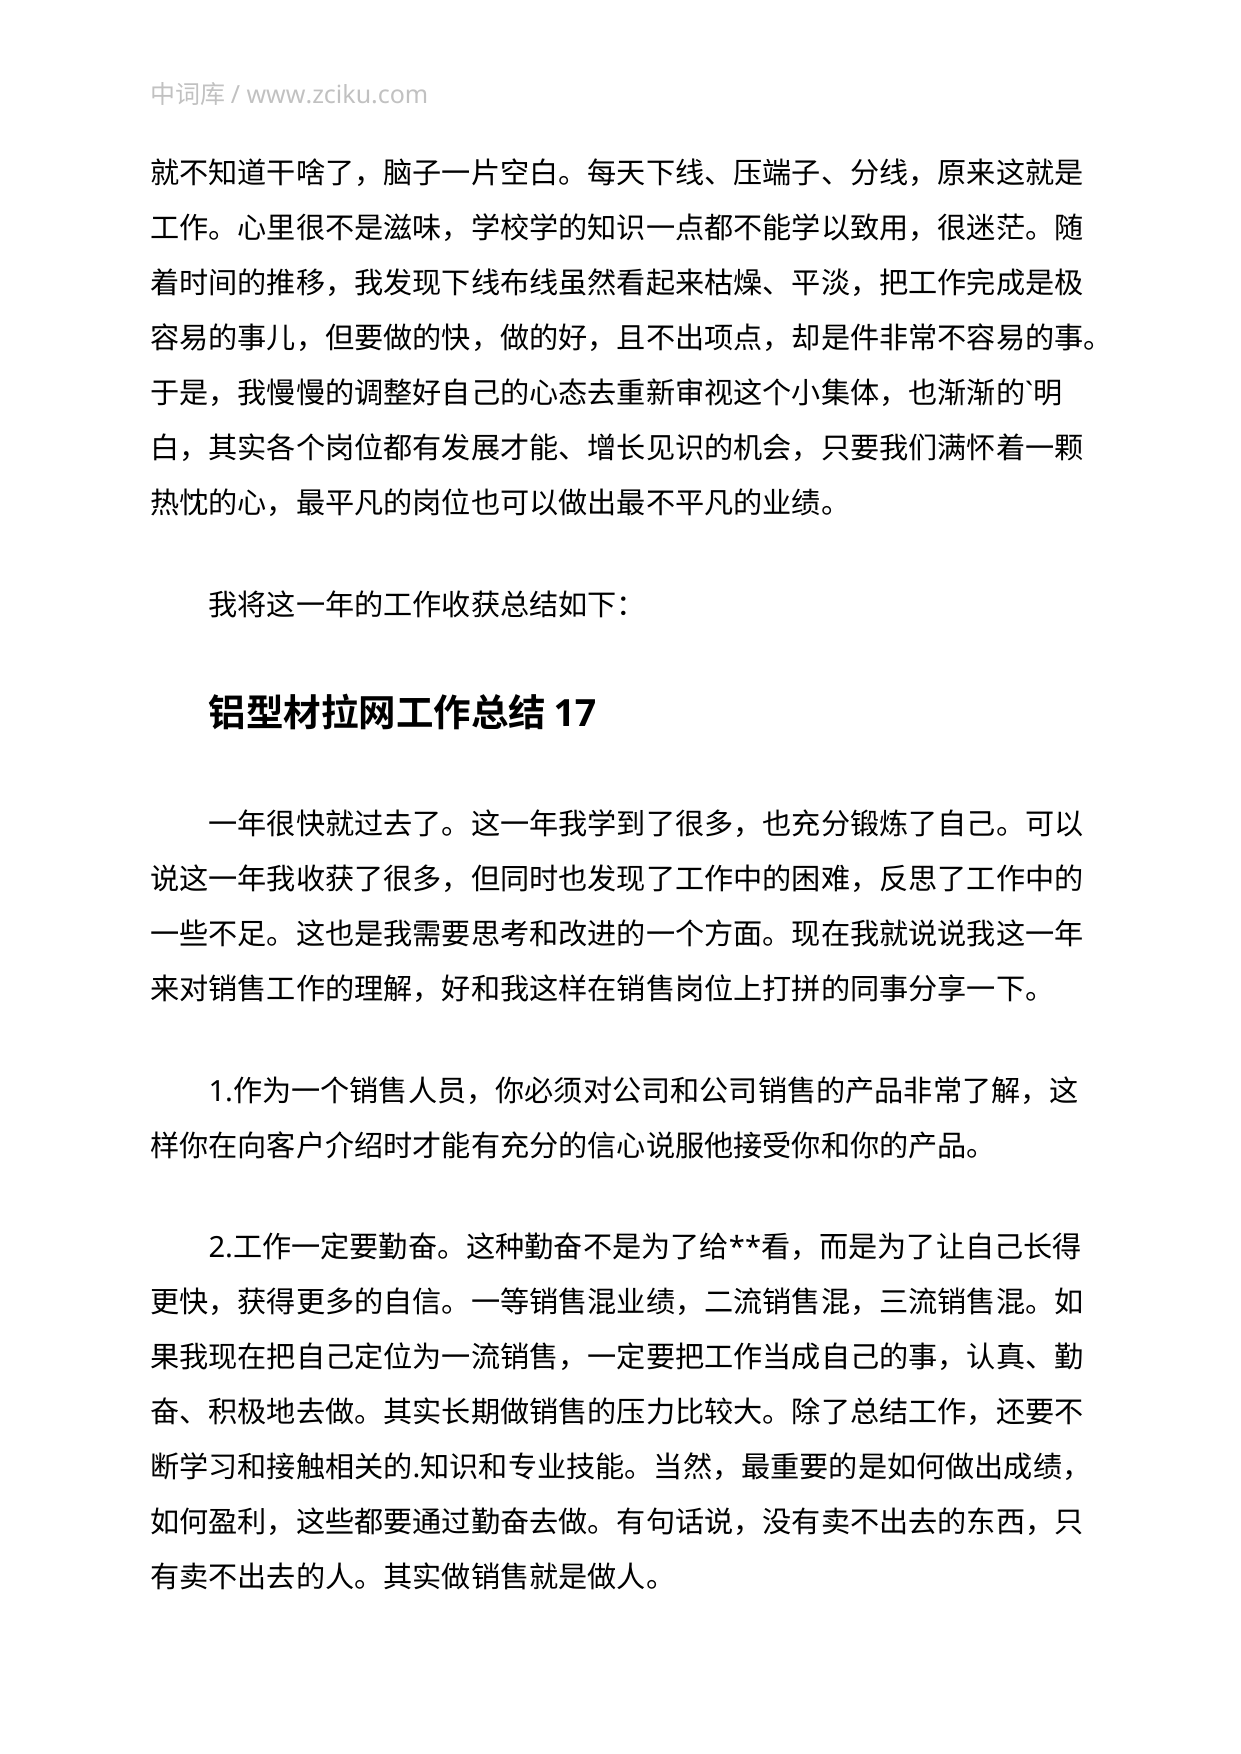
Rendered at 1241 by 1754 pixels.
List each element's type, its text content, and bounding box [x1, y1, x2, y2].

text 我将这一年的工作收获总结如下： [150, 581, 1090, 623]
text 一年很快就过去了。这一年我学到了很多，也充分锻炼了自己。可以说这一年我收获了很多，但同时也发现了工作中的困难，反思了工作中的一些不足。这也是我需要思考和改进的一个方面。现在我就说说我这一年来对销售工作的理解，好和我这样在销售岗位上打拼的同事分享一下。 [150, 801, 1090, 1008]
text 铝型材拉网工作总结17 [150, 683, 1090, 737]
text 2.工作一定要勤奋。这种勤奋不是为了给**看，而是为了让自己长得更快，获得更多的自信。一等销售混业绩，二流销售混，三流销售混。如果我现在把自己定位为一流销售，一定要把工作当成自己的事，认真、勤奋、积极地去做。其实长期做销售的压力比较大。除了总结工作，还要不断学习和接触相关的.知识和专业技能。当然，最重要的是如何做出成绩，如何盈利，这些都要通过勤奋去做。有句话说，没有卖不出去的东西，只有卖不出去的人。其实做销售就是做人。 [150, 1224, 1090, 1596]
text 1.作为一个销售人员，你必须对公司和公司销售的产品非常了解，这样你在向客户介绍时才能有充分的信心说服他接受你和你的产品。 [150, 1067, 1090, 1164]
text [150, 150, 1090, 522]
